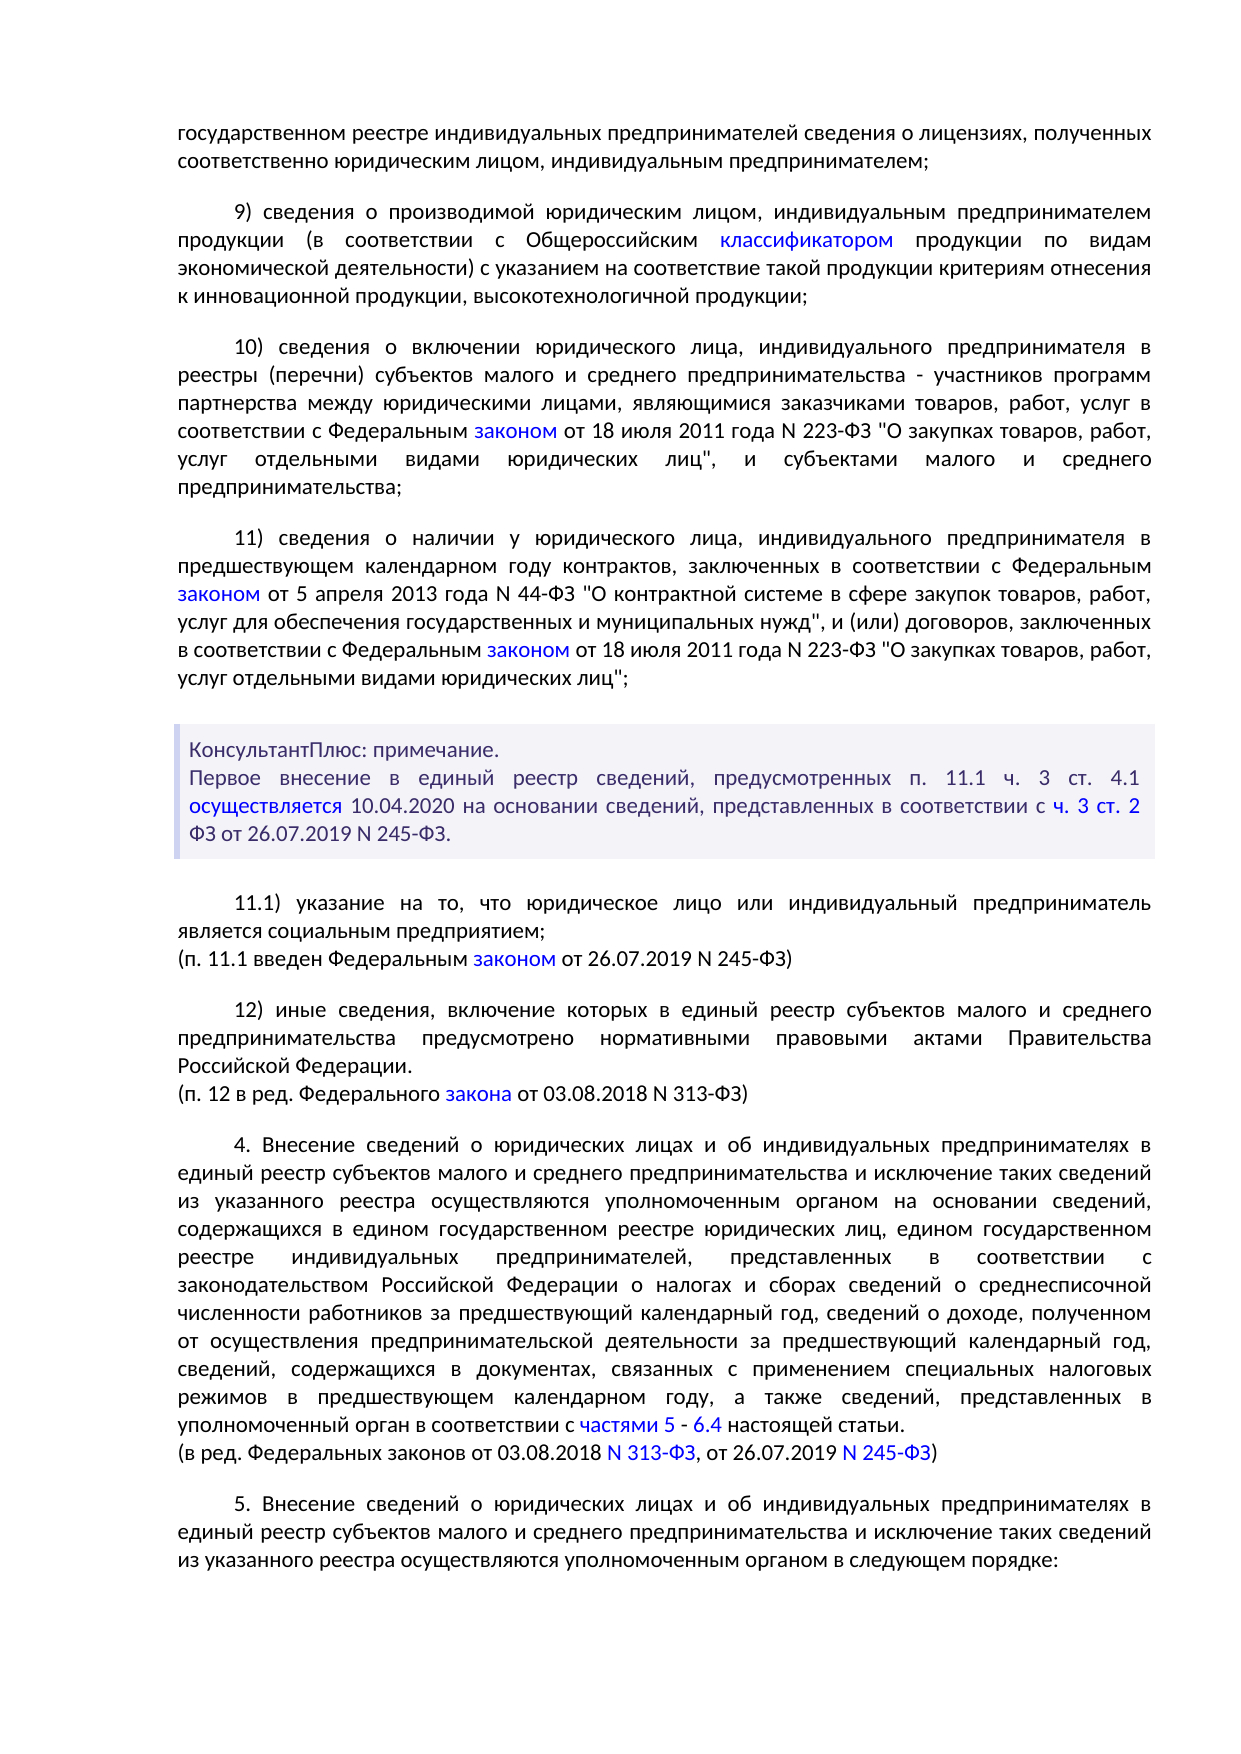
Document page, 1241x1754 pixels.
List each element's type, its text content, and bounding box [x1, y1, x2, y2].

text 11.1) указание на то, что юридическое лицо или индивидуальный предприниматель является социальным предприятием; [177, 888, 1152, 944]
text (п. 12 в ред. Федерального закона от 03.08.2018 N 313-ФЗ) [177, 1079, 1152, 1107]
text 11) сведения о наличии у юридического лица, индивидуального предпринимателя в предшествующем календарном году контрактов, заключенных в соответствии с Федеральным законом от 5 апреля 2013 года N 44-ФЗ "О контрактной системе в сфере закупок товаров, работ, услуг для обеспечения государственных и муниципальных нужд", и (или) договоров, заключенных в соответствии с Федеральным законом от 18 июля 2011 года N 223-ФЗ "О закупках товаров, работ, услуг отдельными видами юридических лиц"; [177, 523, 1152, 691]
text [177, 118, 1152, 174]
text 9) сведения о производимой юридическим лицом, индивидуальным предпринимателем продукции (в соответствии с Общероссийским классификатором продукции по видам экономической деятельности) с указанием на соответствие такой продукции критериям отнесения к инновационной продукции, высокотехнологичной продукции; [177, 197, 1152, 309]
text 5. Внесение сведений о юридических лицах и об индивидуальных предпринимателях в единый реестр субъектов малого и среднего предпринимательства и исключение таких сведений из указанного реестра осуществляются уполномоченным органом в следующем порядке: [177, 1489, 1152, 1573]
text 12) иные сведения, включение которых в единый реестр субъектов малого и среднего предпринимательства предусмотрено нормативными правовыми актами Правительства Российской Федерации. [177, 995, 1152, 1079]
text (в ред. Федеральных законов от 03.08.2018 N 313-ФЗ, от 26.07.2019 N 245-ФЗ) [177, 1438, 1152, 1467]
text 10) сведения о включении юридического лица, индивидуального предпринимателя в реестры (перечни) субъектов малого и среднего предпринимательства - участников программ партнерства между юридическими лицами, являющимися заказчиками товаров, работ, услуг в соответствии с Федеральным законом от 18 июля 2011 года N 223-ФЗ "О закупках товаров, работ, услуг отдельными видами юридических лиц", и субъектами малого и среднего предпринимательства; [177, 332, 1152, 500]
text (п. 11.1 введен Федеральным законом от 26.07.2019 N 245-ФЗ) [177, 944, 1152, 972]
table_header КонсультантПлюс: примечание. Первое внесение в единый реестр сведений, предусмотренных п. 11.1 ч. 3 ст. 4.1 осуществляется 10.04.2020 на основании сведений, представленных в соответствии с ч. 3 ст. 2 ФЗ от 26.07.2019 N 245-ФЗ. [180, 724, 1149, 859]
text 4. Внесение сведений о юридических лицах и об индивидуальных предпринимателях в единый реестр субъектов малого и среднего предпринимательства и исключение таких сведений из указанного реестра осуществляются уполномоченным органом на основании сведений, содержащихся в едином государственном реестре юридических лиц, едином государственном реестре индивидуальных предпринимателей, представленных в соответствии с законодательством Российской Федерации о налогах и сборах сведений о среднесписочной численности работников за предшествующий календарный год, сведений о доходе, полученном от осуществления предпринимательской деятельности за предшествующий календарный год, сведений, содержащихся в документах, связанных с применением специальных налоговых режимов в предшествующем календарном году, а также сведений, представленных в уполномоченный орган в соответствии с частями 5 - 6.4 настоящей статьи. [177, 1130, 1152, 1438]
